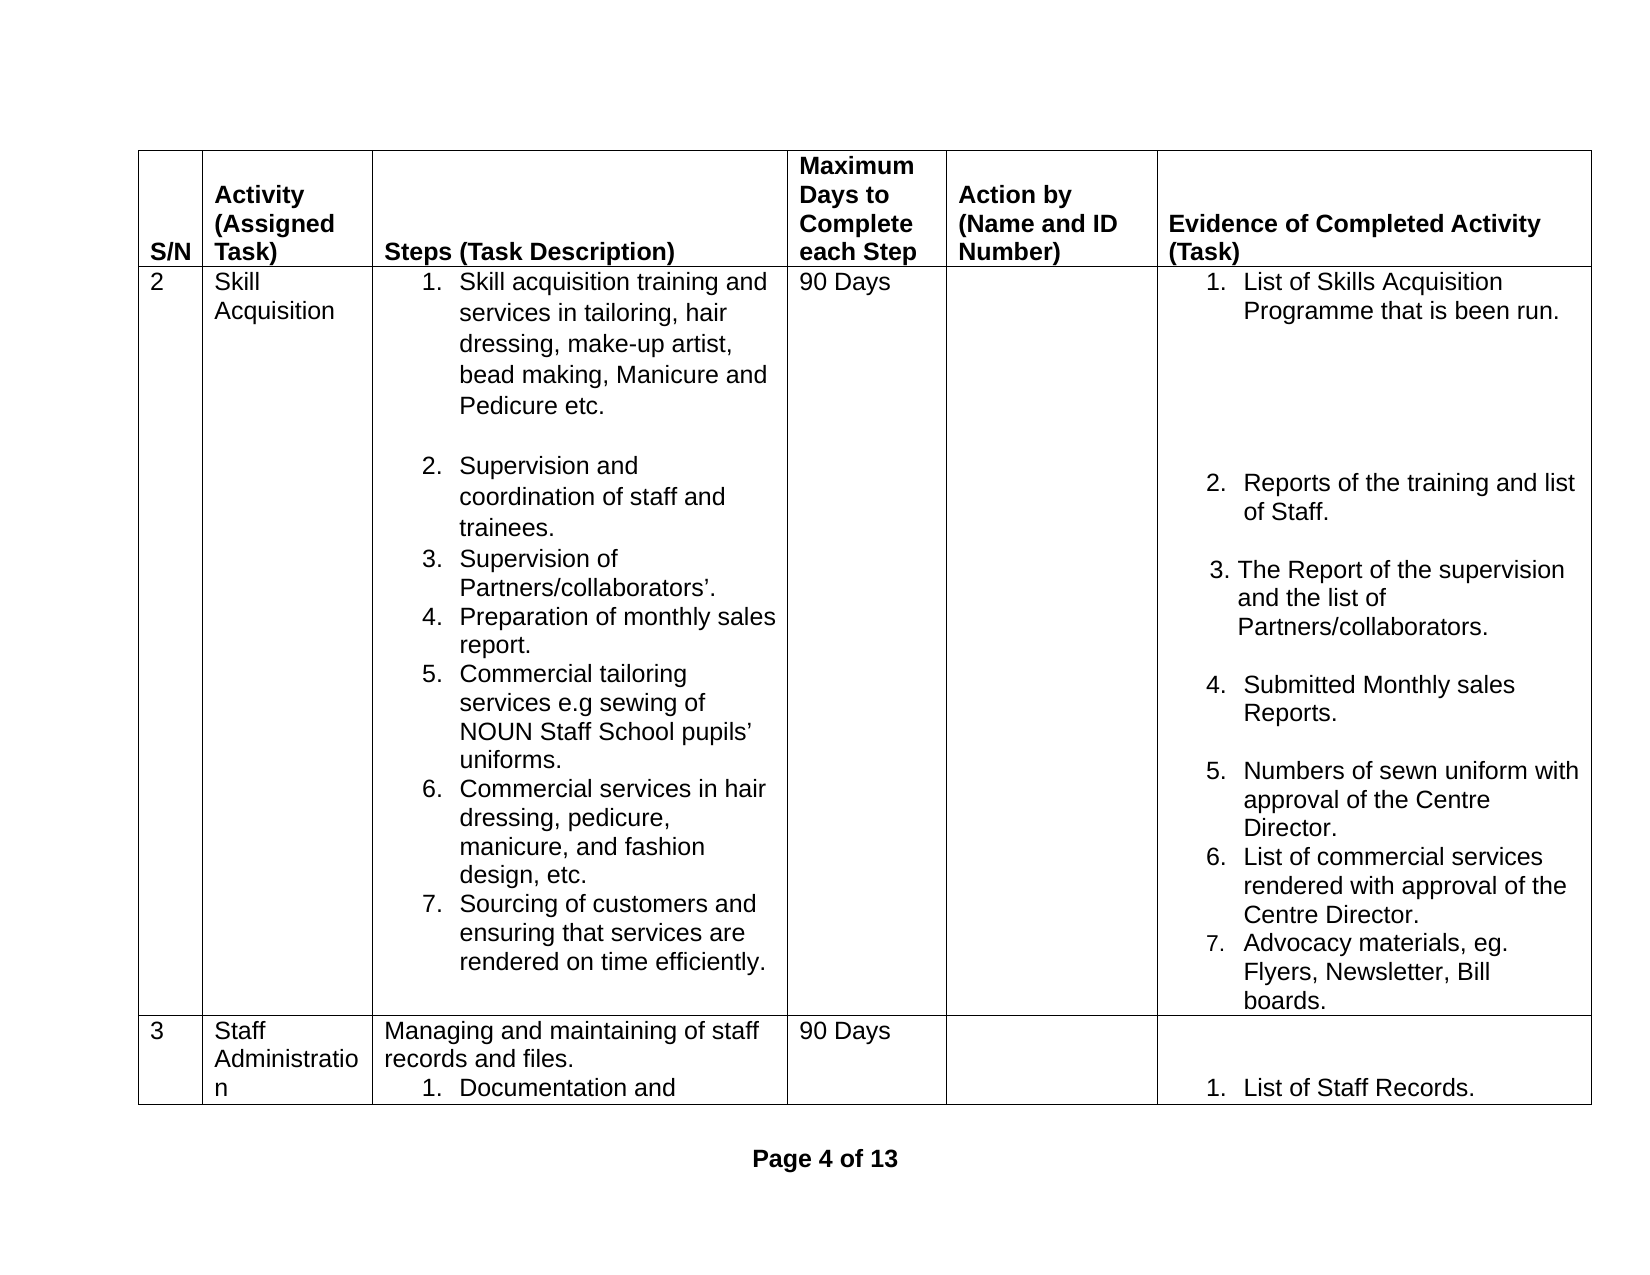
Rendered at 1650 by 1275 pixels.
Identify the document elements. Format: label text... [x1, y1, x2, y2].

table_cell List of Skills Acquisition Programme that is been run. Reports of the training and list of Staff. The Report of the supervision and the list of Partners/collaborators. Submitted Monthly sales Reports. Numbers of sewn uniform with approval of the Centre Director. List of commercial services rendered with approval of the Centre Director. Advocacy materials, eg. Flyers, Newsletter, Bill boards. [1158, 267, 1591, 1014]
table_cell Staff Administration [203, 1016, 372, 1104]
table_cell [947, 267, 1157, 1014]
table_cell [947, 1016, 1157, 1104]
table_cell 2 [139, 267, 202, 1014]
table_cell Skill acquisition training and services in tailoring, hair dressing, make-up artist, bead making, Manicure and Pedicure etc. Supervision and coordination of staff and trainees. Supervision of Partners/collaborators’. Preparation of monthly sales report. Commercial tailoring services e.g sewing of NOUN Staff School pupils’ uniforms. Commercial services in hair dressing, pedicure, manicure, and fashion design, etc. Sourcing of customers and ensuring that services are rendered on time efficiently. [373, 267, 787, 1014]
table_cell 3 [139, 1016, 202, 1104]
table_header S/N [139, 151, 202, 266]
table_header Action by (Name and ID Number) [947, 151, 1157, 266]
table_header Evidence of Completed Activity (Task) [1158, 151, 1591, 266]
table_cell 90 Days [788, 267, 946, 1014]
table_cell Skill Acquisition [203, 267, 372, 1014]
table_header Maximum Days to Complete each Step [788, 151, 946, 266]
table_header Steps (Task Description) [373, 151, 787, 266]
table_header Activity (Assigned Task) [203, 151, 372, 266]
table_cell 90 Days [788, 1016, 946, 1104]
